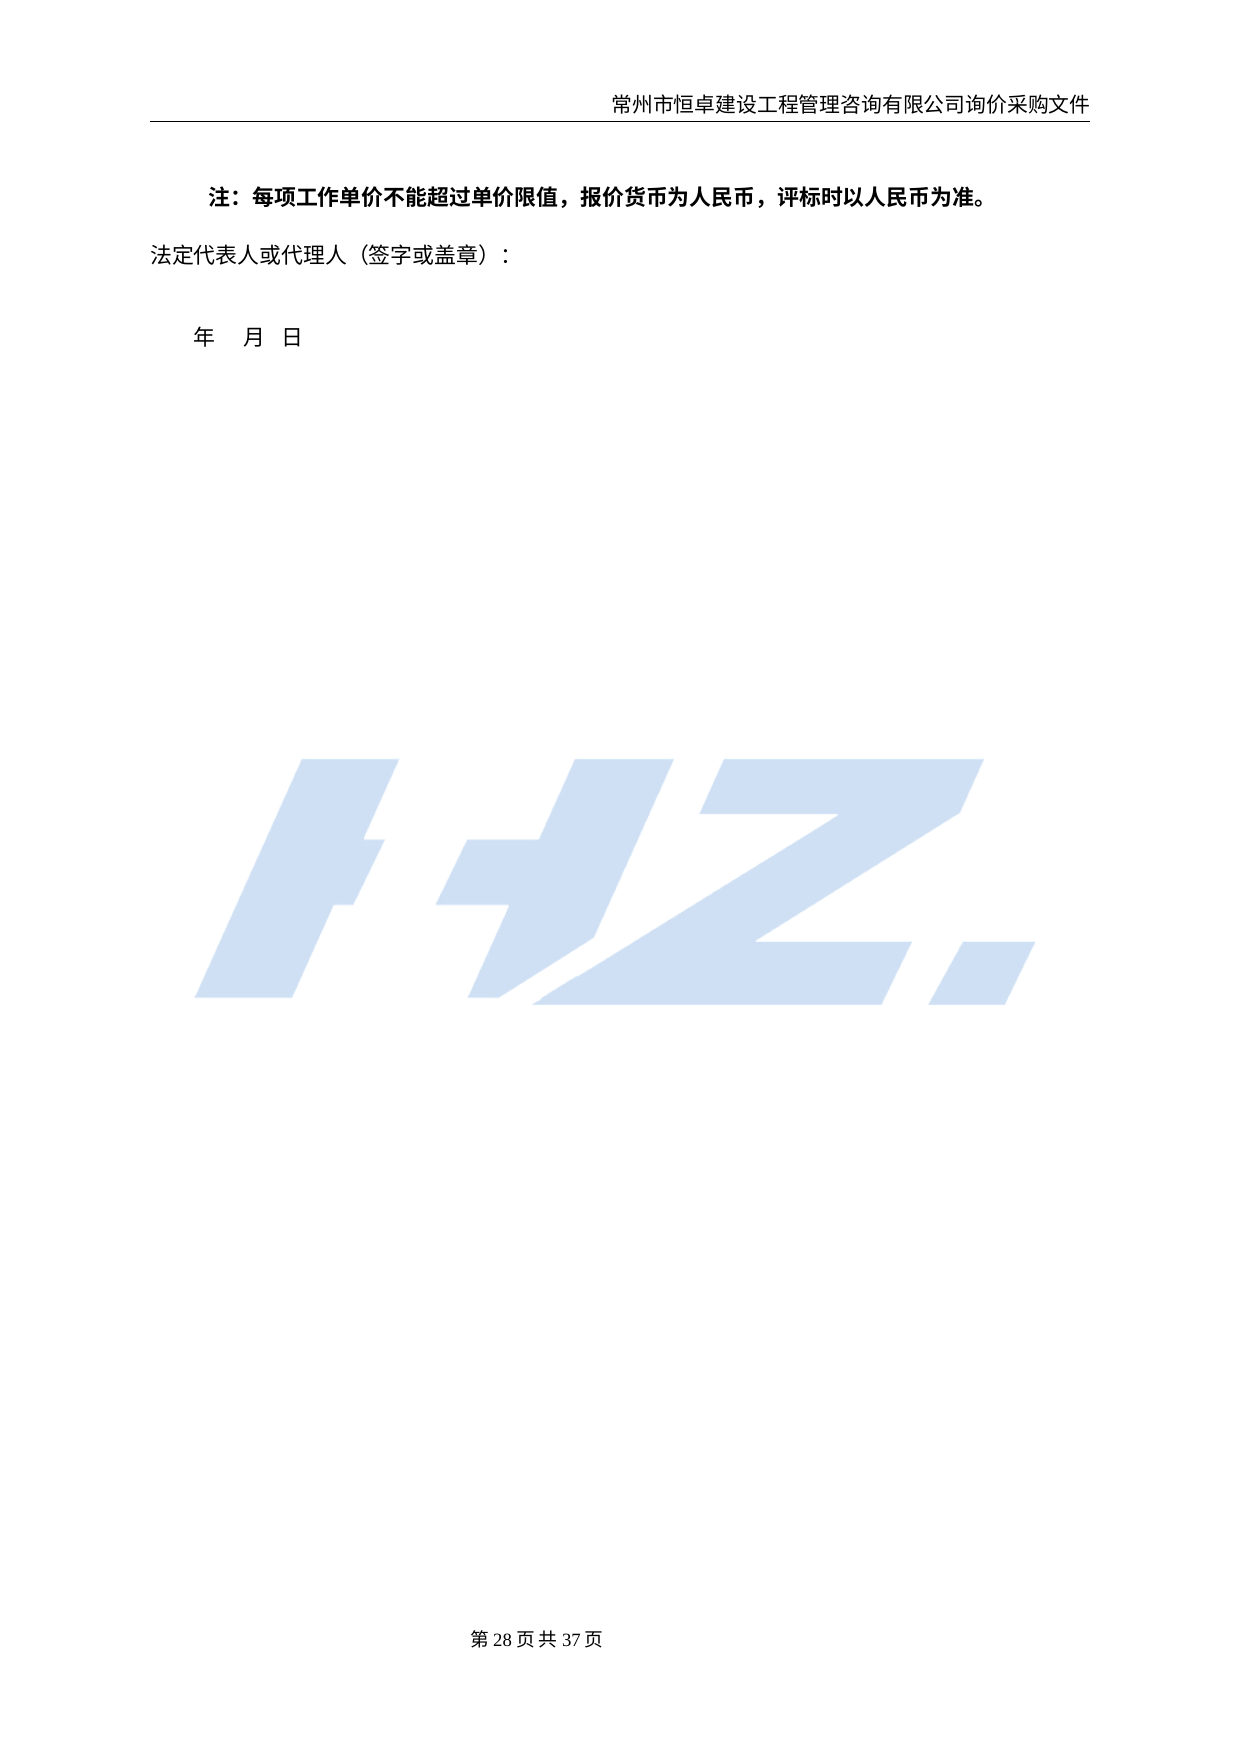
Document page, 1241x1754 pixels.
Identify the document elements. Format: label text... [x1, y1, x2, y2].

text 注：每项工作单价不能超过单价限值，报价货币为人民币，评标时以人民币为准。 [150, 180, 1090, 211]
text 法定代表人或代理人（签字或盖章）： [150, 241, 1090, 270]
text 年 月 日 [150, 304, 1090, 356]
